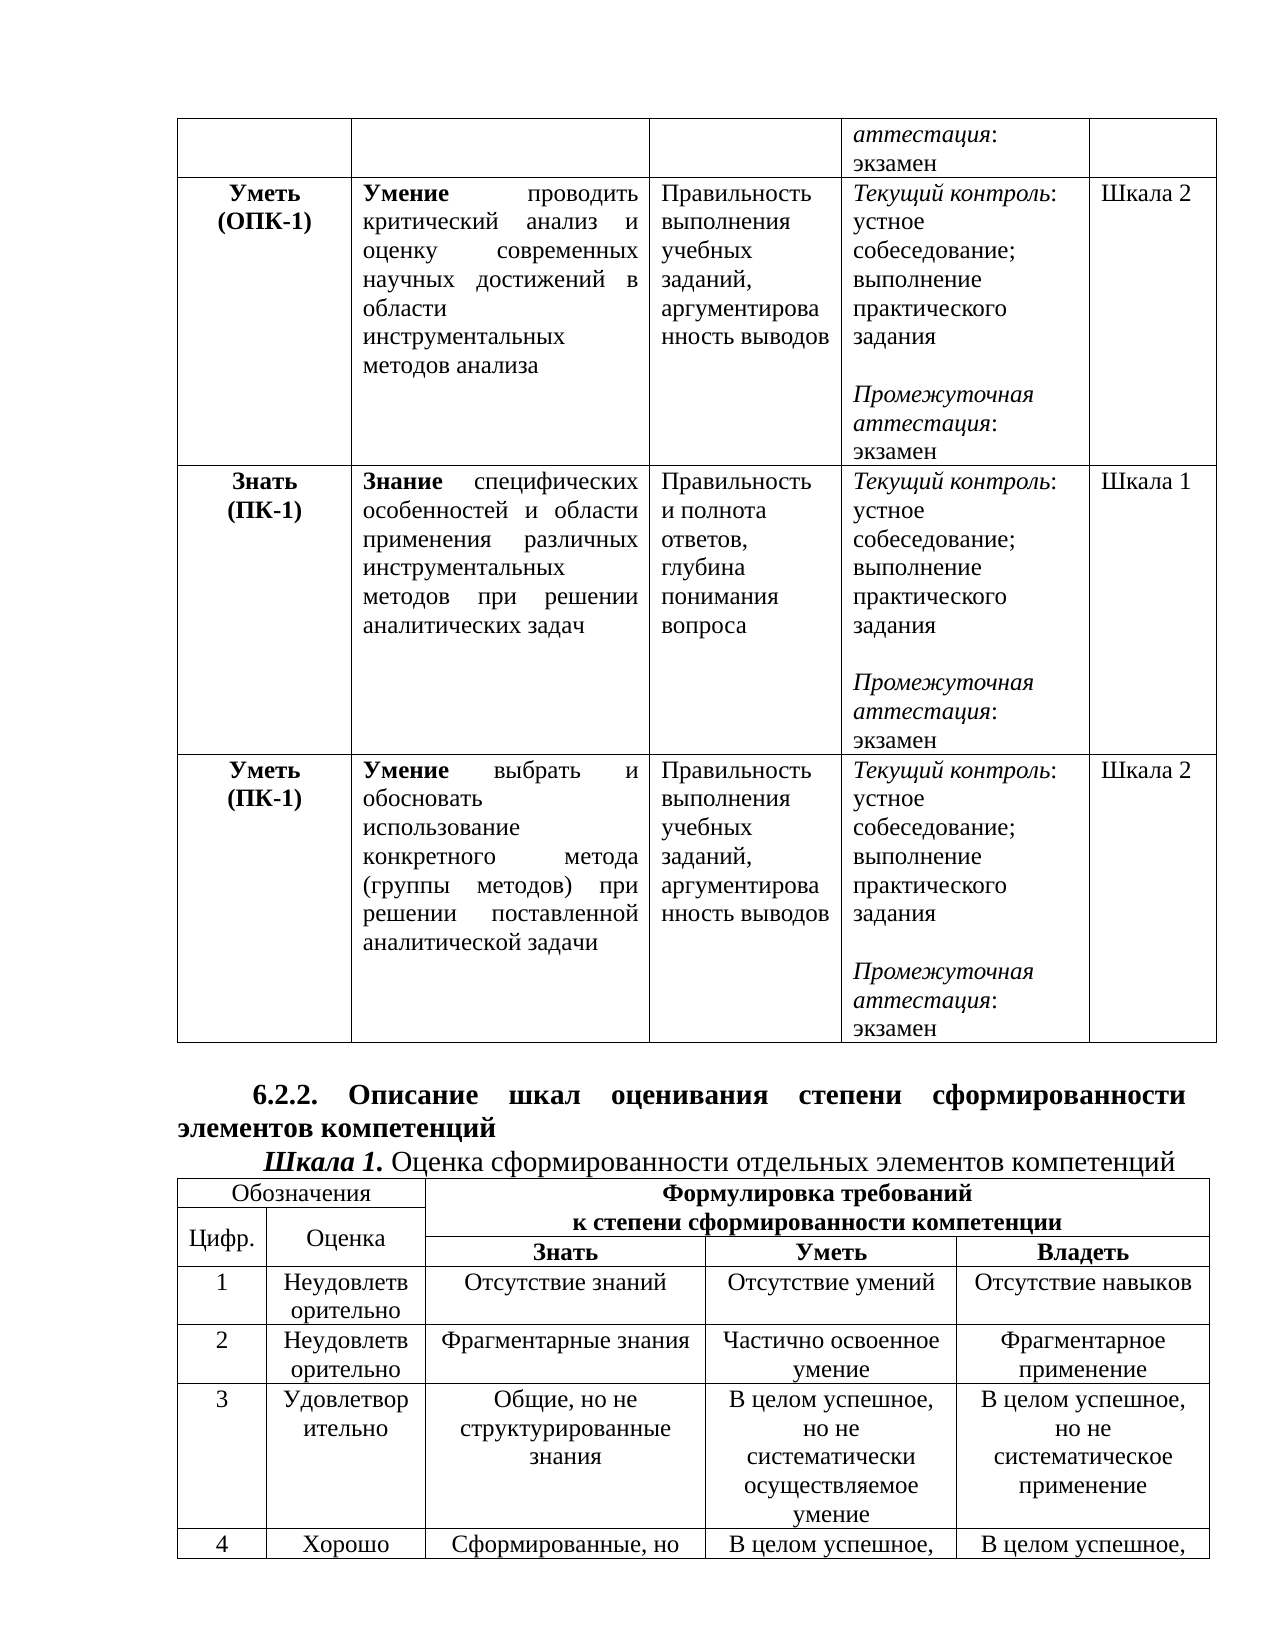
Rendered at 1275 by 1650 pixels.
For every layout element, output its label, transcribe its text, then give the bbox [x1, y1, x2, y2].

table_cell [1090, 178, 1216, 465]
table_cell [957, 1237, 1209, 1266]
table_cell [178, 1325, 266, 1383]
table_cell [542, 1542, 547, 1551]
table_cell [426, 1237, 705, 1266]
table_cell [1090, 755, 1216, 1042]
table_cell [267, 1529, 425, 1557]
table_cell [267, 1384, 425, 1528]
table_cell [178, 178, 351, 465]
text Шкала 1. Оценка сформированности отдельных элементов компетенций [177, 1144, 1186, 1177]
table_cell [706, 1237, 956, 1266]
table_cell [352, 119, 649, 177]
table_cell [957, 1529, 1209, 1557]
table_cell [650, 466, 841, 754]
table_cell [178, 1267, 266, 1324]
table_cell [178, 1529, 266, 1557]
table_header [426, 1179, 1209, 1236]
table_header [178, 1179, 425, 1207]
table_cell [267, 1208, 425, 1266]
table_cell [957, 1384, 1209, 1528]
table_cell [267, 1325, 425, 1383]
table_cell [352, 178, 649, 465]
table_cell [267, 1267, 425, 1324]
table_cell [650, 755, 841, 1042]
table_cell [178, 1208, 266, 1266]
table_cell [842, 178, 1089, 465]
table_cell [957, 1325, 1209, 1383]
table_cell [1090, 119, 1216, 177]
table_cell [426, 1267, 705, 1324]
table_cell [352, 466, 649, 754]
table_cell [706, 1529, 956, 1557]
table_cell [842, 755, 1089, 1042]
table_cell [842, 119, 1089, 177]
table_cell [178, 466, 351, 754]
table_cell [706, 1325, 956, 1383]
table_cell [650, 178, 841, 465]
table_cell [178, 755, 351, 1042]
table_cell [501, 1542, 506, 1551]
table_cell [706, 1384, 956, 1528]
text 6.2.2. Описание шкал оценивания степени сформированности элементов компетенций [177, 1077, 1186, 1144]
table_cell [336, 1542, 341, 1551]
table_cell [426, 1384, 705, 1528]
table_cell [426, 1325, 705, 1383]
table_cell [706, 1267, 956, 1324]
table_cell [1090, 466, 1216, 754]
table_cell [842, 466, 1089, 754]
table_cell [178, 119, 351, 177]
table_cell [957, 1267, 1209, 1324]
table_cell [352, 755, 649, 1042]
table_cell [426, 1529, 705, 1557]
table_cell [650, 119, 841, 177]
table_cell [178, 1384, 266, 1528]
